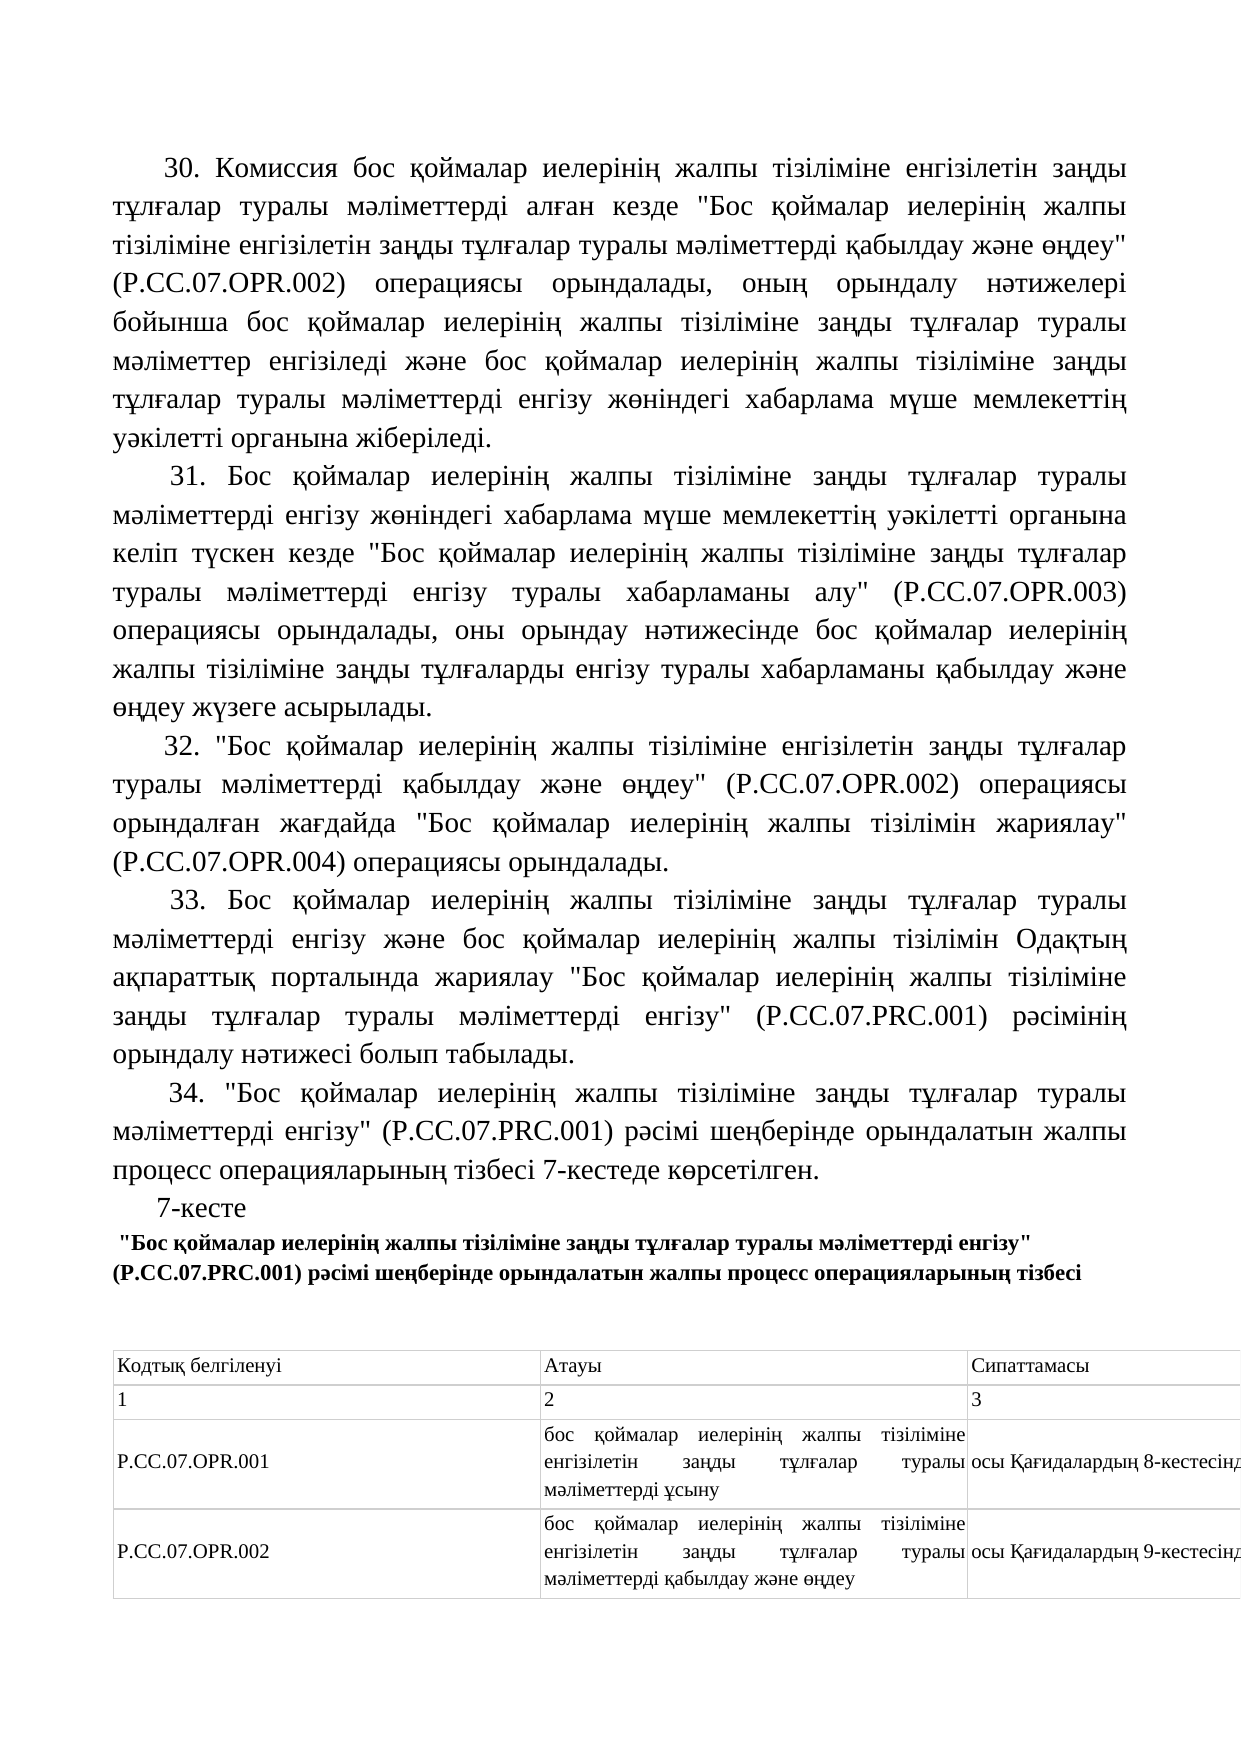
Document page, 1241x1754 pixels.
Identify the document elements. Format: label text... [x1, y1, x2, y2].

table_cell P.CC.07.OPR.002 [114, 1510, 540, 1598]
table_cell осы Қағидалардың 8-кестесінде келтірілген [968, 1420, 1240, 1508]
text 30. Комиссия бос қоймалар иелерінің жалпы тізіліміне енгізілетін заңды тұлғалар туралы мәліметтерді алған кезде "Бос қоймалар иелерінің жалпы тізіліміне енгізілетін заңды тұлғалар туралы мәліметтерді қабылдау және өңдеу" (P.CC.07.OPR.002) операциясы орындалады, оның орындалу нәтижелері бойынша бос қоймалар иелерінің жалпы тізіліміне заңды тұлғалар туралы мәліметтер енгізіледі және бос қоймалар иелерінің жалпы тізіліміне заңды тұлғалар туралы мәліметтерді енгізу жөніндегі хабарлама мүше мемлекеттің уәкілетті органына жіберіледі. [112, 150, 1128, 453]
text 32. "Бос қоймалар иелерінің жалпы тізіліміне енгізілетін заңды тұлғалар туралы мәліметтерді қабылдау және өңдеу" (P.CC.07.OPR.002) операциясы орындалған жағдайда "Бос қоймалар иелерінің жалпы тізілімін жариялау" (P.CC.07.OPR.004) операциясы орындалады. [112, 728, 1128, 877]
table_cell осы Қағидалардың 9-кестесінде келтірілген [968, 1510, 1240, 1598]
table_header Кодтық белгіленуі [114, 1351, 540, 1384]
text 33. Бос қоймалар иелерінің жалпы тізіліміне заңды тұлғалар туралы мәліметтерді енгізу және бос қоймалар иелерінің жалпы тізілімін Одақтың ақпараттық порталында жариялау "Бос қоймалар иелерінің жалпы тізіліміне заңды тұлғалар туралы мәліметтерді енгізу" (P.CC.07.PRC.001) рәсімінің орындалу нәтижесі болып табылады. [112, 882, 1128, 1070]
table_cell бос қоймалар иелерінің жалпы тізіліміне енгізілетін заңды тұлғалар туралы мәліметтерді қабылдау және өңдеу [541, 1510, 967, 1598]
text "Бос қоймалар иелерінің жалпы тізіліміне заңды тұлғалар туралы мәліметтерді енгізу" (P.CC.07.PRC.001) рәсімі шеңберінде орындалатын жалпы процесс операцияларының тізбесі [112, 1229, 1128, 1286]
table_cell 2 [541, 1386, 967, 1419]
table_cell 1 [114, 1386, 540, 1419]
text 31. Бос қоймалар иелерінің жалпы тізіліміне заңды тұлғалар туралы мәліметтерді енгізу жөніндегі хабарлама мүше мемлекеттің уәкілетті органына келіп түскен кезде "Бос қоймалар иелерінің жалпы тізіліміне заңды тұлғалар туралы мәліметтерді енгізу туралы хабарламаны алу" (P.CC.07.OPR.003) операциясы орындалады, оны орындау нәтижесінде бос қоймалар иелерінің жалпы тізіліміне заңды тұлғаларды енгізу туралы хабарламаны қабылдау және өңдеу жүзеге асырылады. [112, 458, 1128, 723]
table_header Атауы [541, 1351, 967, 1384]
table_cell бос қоймалар иелерінің жалпы тізіліміне енгізілетін заңды тұлғалар туралы мәліметтерді ұсыну [541, 1420, 967, 1508]
table_cell 3 [968, 1386, 1240, 1419]
table_cell P.CC.07.OPR.001 [114, 1420, 540, 1508]
text 34. "Бос қоймалар иелерінің жалпы тізіліміне заңды тұлғалар туралы мәліметтерді енгізу" (P.CC.07.PRC.001) рәсімі шеңберінде орындалатын жалпы процесс операцияларының тізбесі 7-кестеде көрсетілген. [112, 1075, 1128, 1186]
text 7-кесте [112, 1191, 1128, 1224]
table_header Сипаттамасы [968, 1351, 1240, 1384]
